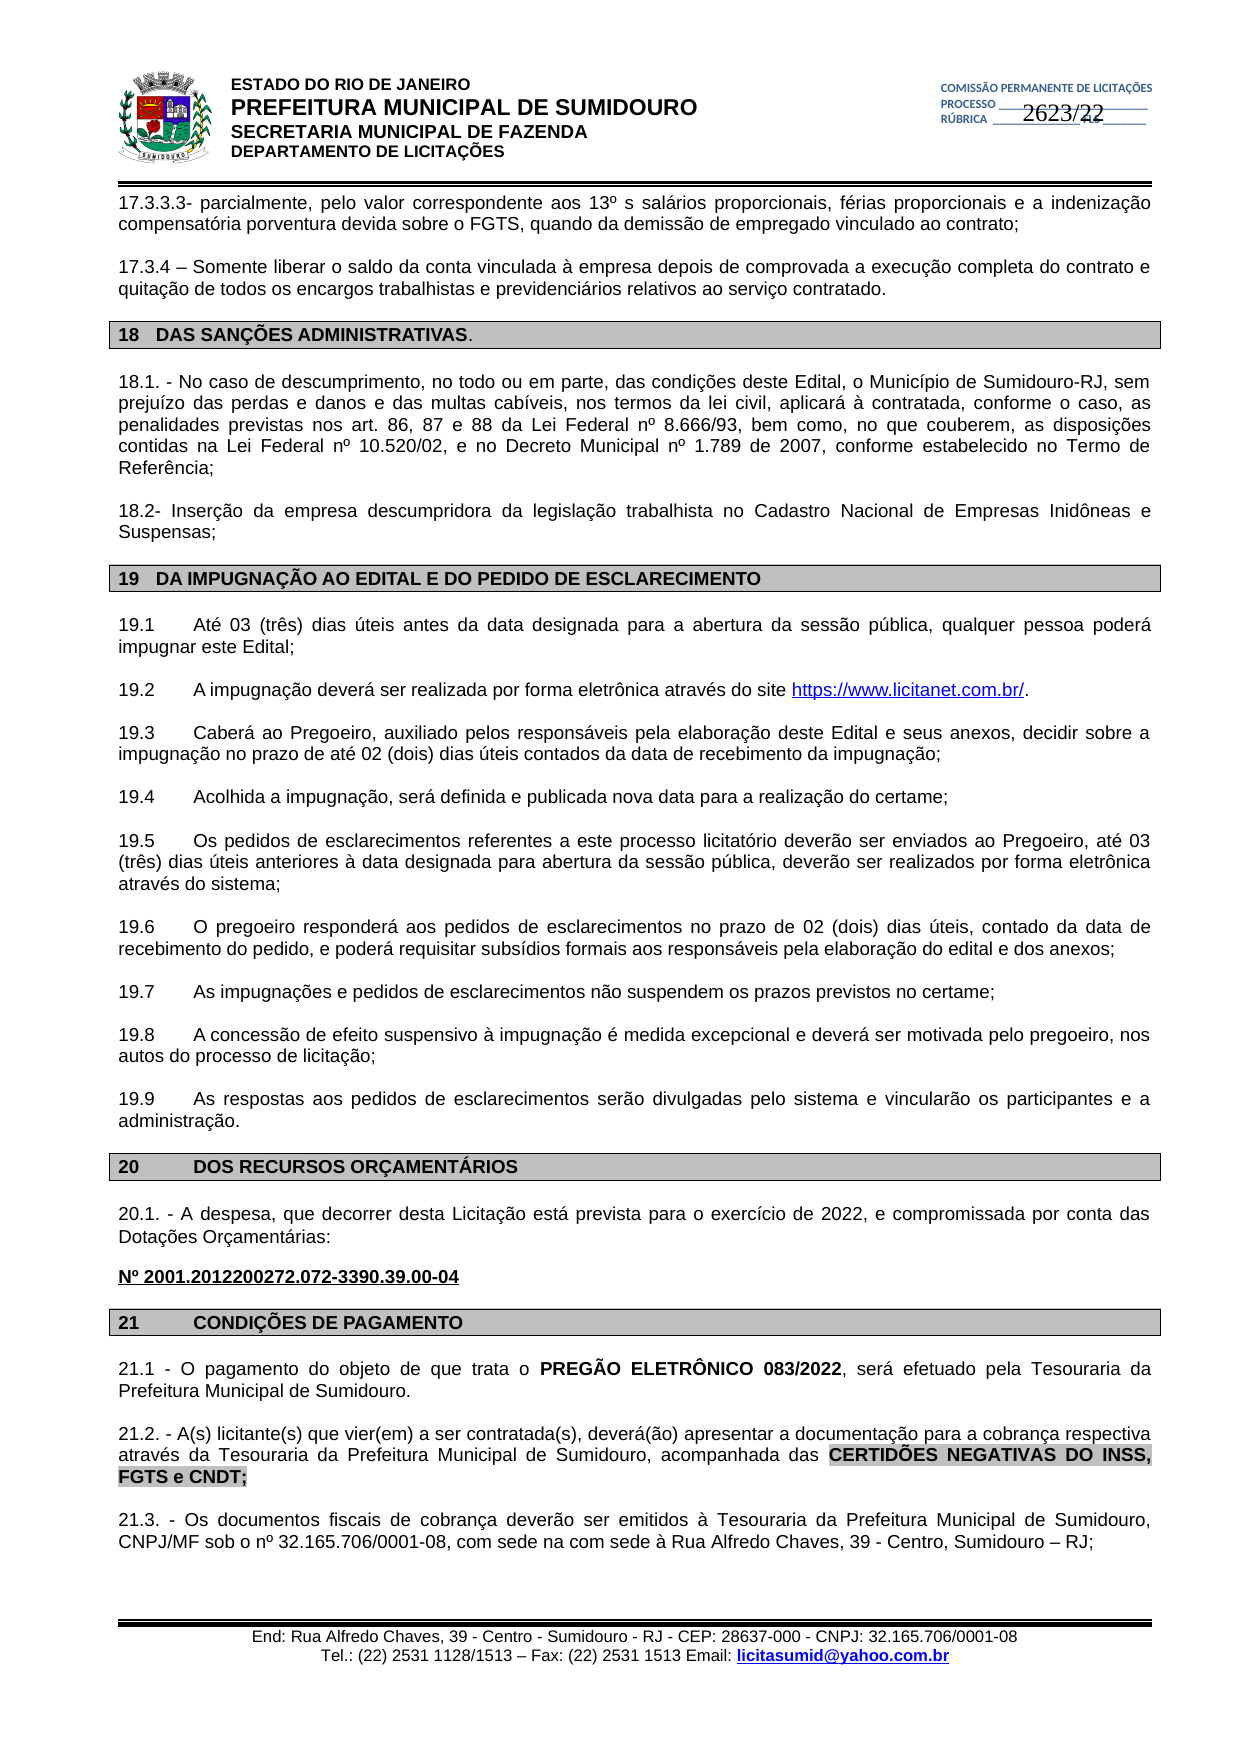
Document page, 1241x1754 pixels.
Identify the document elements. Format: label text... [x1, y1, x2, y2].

list A impugnação deverá ser realizada por forma eletrônica através do site https://www.licitanet.com.br/. [118, 678, 1152, 700]
text 21.2. - A(s) licitante(s) que vier(em) a ser contratada(s), deverá(ão) apresentar a documentação para a cobrança respectiva através da Tesouraria da Prefeitura Municipal de Sumidouro, acompanhada das CERTIDÕES NEGATIVAS DO INSS, FGTS e CNDT; [118, 1423, 1152, 1487]
list DAS SANÇÕES ADMINISTRATIVAS. [110, 322, 1160, 348]
text 17.3.4 – Somente liberar o saldo da conta vinculada à empresa depois de comprovada a execução completa do contrato e quitação de todos os encargos trabalhistas e previdenciários relativos ao serviço contratado. [118, 256, 1152, 299]
list O pregoeiro responderá aos pedidos de esclarecimentos no prazo de 02 (dois) dias úteis, contado da data de recebimento do pedido, e poderá requisitar subsídios formais aos responsáveis pela elaboração do edital e dos anexos; [118, 916, 1152, 959]
list Acolhida a impugnação, será definida e publicada nova data para a realização do certame; [118, 786, 1152, 808]
list A concessão de efeito suspensivo à impugnação é medida excepcional e deverá ser motivada pelo pregoeiro, nos autos do processo de licitação; [118, 1023, 1152, 1067]
text 18.1. - No caso de descumprimento, no todo ou em parte, das condições deste Edital, o Município de Sumidouro-RJ, sem prejuízo das perdas e danos e das multas cabíveis, nos termos da lei civil, aplicará à contratada, conforme o caso, as penalidades previstas nos art. 86, 87 e 88 da Lei Federal nº 8.666/93, bem como, no que couberem, as disposições contidas na Lei Federal nº 10.520/02, e no Decreto Municipal nº 1.789 de 2007, conforme estabelecido no Termo de Referência; [118, 370, 1152, 478]
list DA IMPUGNAÇÃO AO EDITAL E DO PEDIDO DE ESCLARECIMENTO [110, 566, 1160, 591]
picture [118, 71, 212, 164]
list DOS RECURSOS ORÇAMENTÁRIOS [110, 1154, 1160, 1180]
list As respostas aos pedidos de esclarecimentos serão divulgadas pelo sistema e vincularão os participantes e a administração. [118, 1088, 1152, 1131]
text 21.3. - Os documentos fiscais de cobrança deverão ser emitidos à Tesouraria da Prefeitura Municipal de Sumidouro, CNPJ/MF sob o nº 32.165.706/0001-08, com sede na com sede à Rua Alfredo Chaves, 39 - Centro, Sumidouro – RJ; [118, 1509, 1152, 1552]
text 21.1 - O pagamento do objeto de que trata o PREGÃO ELETRÔNICO 083/2022, será efetuado pela Tesouraria da Prefeitura Municipal de Sumidouro. [118, 1358, 1152, 1401]
text Nº 2001.2012200272.072-3390.39.00-04 [118, 1265, 1152, 1287]
list Os pedidos de esclarecimentos referentes a este processo licitatório deverão ser enviados ao Pregoeiro, até 03 (três) dias úteis anteriores à data designada para abertura da sessão pública, deverão ser realizados por forma eletrônica através do sistema; [118, 829, 1152, 894]
text 20.1. - A despesa, que decorrer desta Licitação está prevista para o exercício de 2022, e compromissada por conta das Dotações Orçamentárias: [118, 1202, 1152, 1247]
list CONDIÇÕES DE PAGAMENTO [110, 1310, 1160, 1335]
list Caberá ao Pregoeiro, auxiliado pelos responsáveis pela elaboração deste Edital e seus anexos, decidir sobre a impugnação no prazo de até 02 (dois) dias úteis contados da data de recebimento da impugnação; [118, 722, 1152, 765]
text 17.3.3.3- parcialmente, pelo valor correspondente aos 13º s salários proporcionais, férias proporcionais e a indenização compensatória porventura devida sobre o FGTS, quando da demissão de empregado vinculado ao contrato; [118, 192, 1152, 235]
list As impugnações e pedidos de esclarecimentos não suspendem os prazos previstos no certame; [118, 980, 1152, 1002]
list Até 03 (três) dias úteis antes da data designada para a abertura da sessão pública, qualquer pessoa poderá impugnar este Edital; [118, 614, 1152, 657]
text 18.2- Inserção da empresa descumpridora da legislação trabalhista no Cadastro Nacional de Empresas Inidôneas e Suspensas; [118, 500, 1152, 543]
